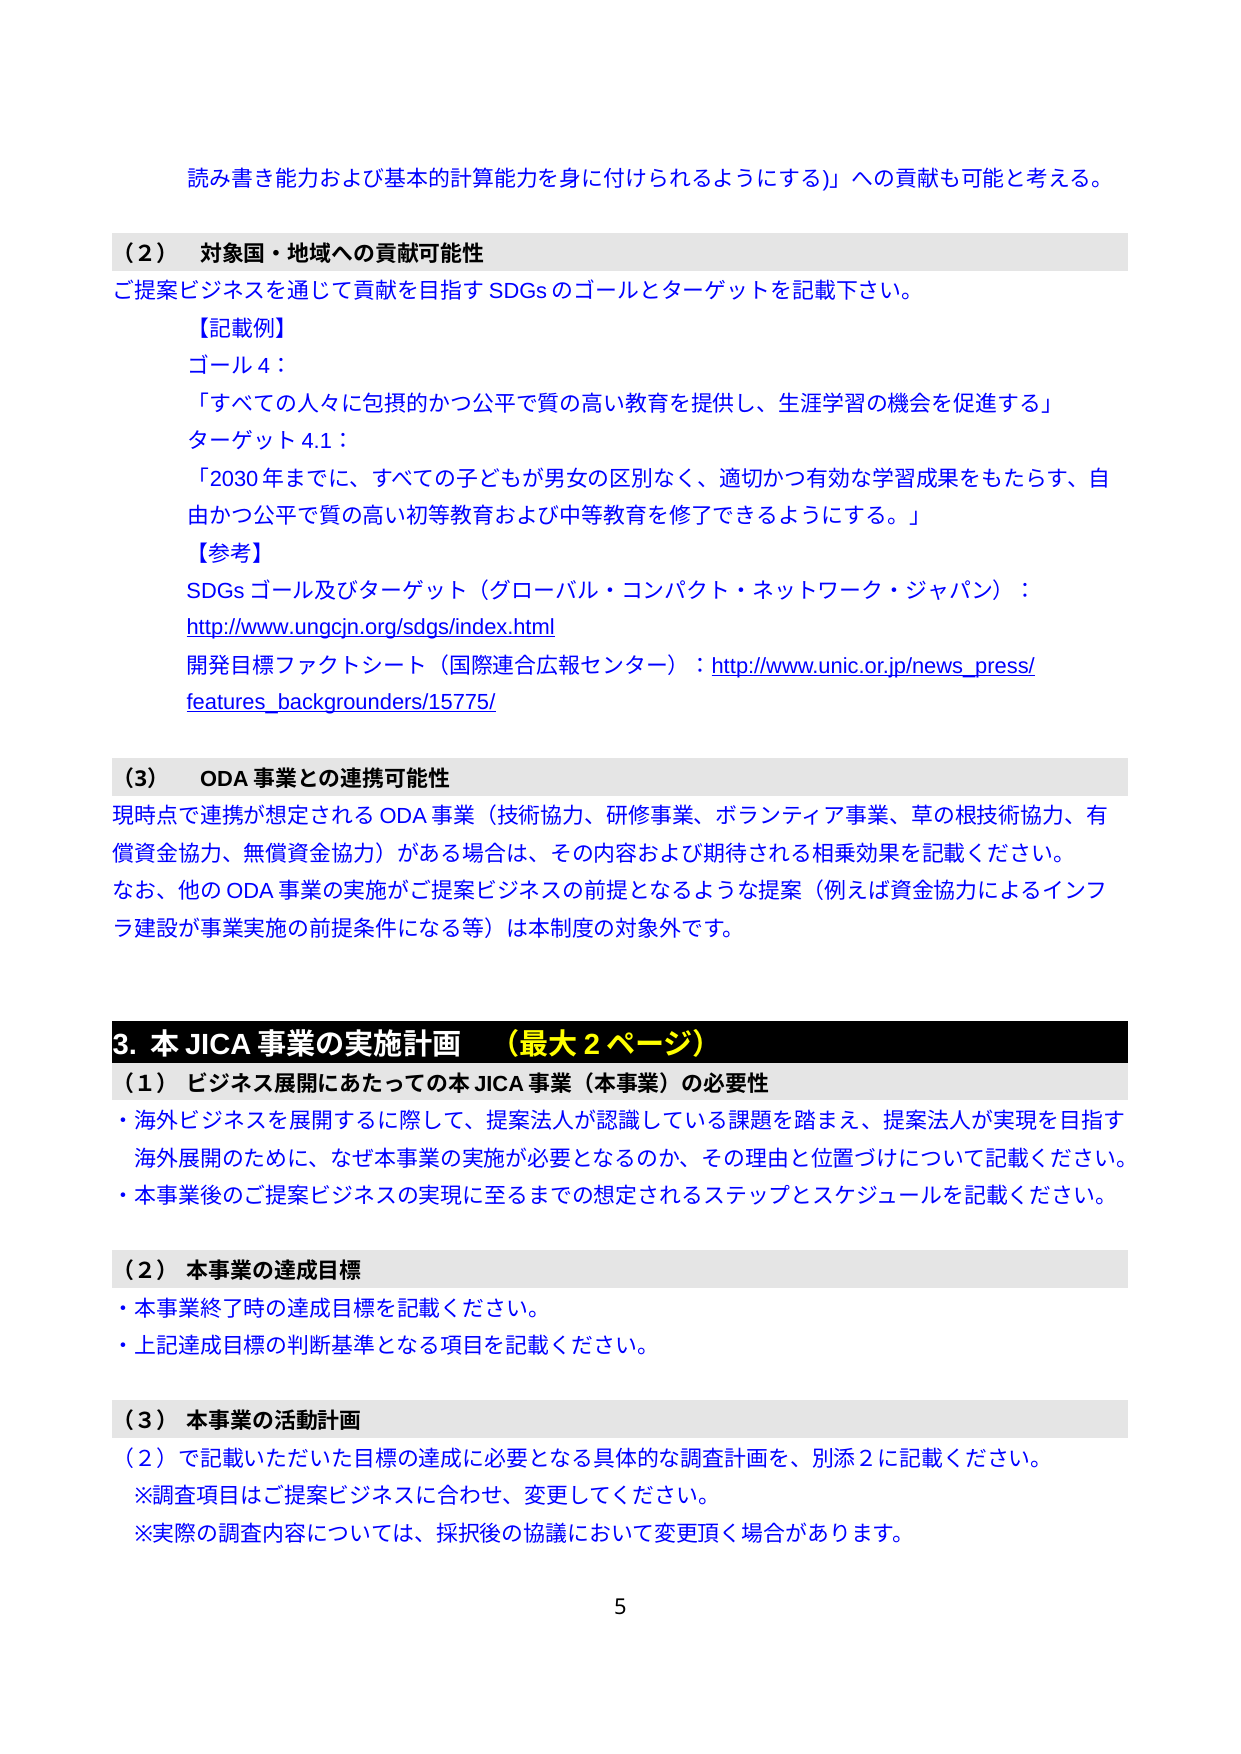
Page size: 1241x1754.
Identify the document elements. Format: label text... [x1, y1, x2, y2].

text 開発目標ファクトシート（国際連合広報センター）：http://www.unic.or.jp/news_press/features_backgrounders/15775/ [186, 646, 1128, 721]
list 【記載例】 [188, 308, 1128, 346]
text 現時点で連携が想定されるODA事業（技術協力、研修事業、ボランティア事業、草の根技術協力、有償資金協力、無償資金協力）がある場合は、その内容および期待される相乗効果を記載ください。 なお、他のODA事業の実施がご提案ビジネスの前提となるような提案（例えば資金協力によるインフラ建設が事業実施の前提条件になる等）は本制度の対象外です。 [112, 796, 1128, 946]
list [188, 158, 1128, 196]
list 本事業の達成目標 [112, 1250, 1128, 1288]
list ターゲット4.1： [188, 421, 1128, 458]
list 「2030年までに、すべての子どもが男女の区別なく、適切かつ有効な学習成果をもたらす、自由かつ公平で質の高い初等教育および中等教育を修了できるようにする。」 [188, 458, 1128, 533]
list ゴール4： [188, 346, 1128, 383]
text 【参考】 [186, 533, 1128, 571]
text ※実際の調査内容については、採択後の協議において変更頂く場合があります。 [112, 1513, 1128, 1550]
list 本事業の活動計画 [112, 1400, 1128, 1438]
list ビジネス展開にあたっての本JICA事業（本事業）の必要性 [112, 1063, 1128, 1100]
text SDGsゴール及びターゲット（グローバル・コンパクト・ネットワーク・ジャパン）： [186, 571, 1128, 608]
text ・海外ビジネスを展開するに際して、提案法人が認識している課題を踏まえ、提案法人が実現を目指す海外展開のために、なぜ本事業の実施が必要となるのか、その理由と位置づけについて記載ください。 [112, 1100, 1128, 1175]
list 本JICA事業の実施計画 （最大2ページ） [112, 1021, 1128, 1063]
text ・上記達成目標の判断基準となる項目を記載ください。 [112, 1325, 1128, 1363]
text （２）で記載いただいた目標の達成に必要となる具体的な調査計画を、別添２に記載ください。 [112, 1438, 1128, 1475]
text http://www.ungcjn.org/sdgs/index.html [186, 608, 1128, 646]
text ご提案ビジネスを通じて貢献を目指すSDGsのゴールとターゲットを記載下さい。 [112, 271, 1128, 308]
list 「すべての人々に包摂的かつ公平で質の高い教育を提供し、生涯学習の機会を促進する」 [188, 383, 1128, 421]
list ODA事業との連携可能性 [112, 758, 1128, 796]
text ・本事業後のご提案ビジネスの実現に至るまでの想定されるステップとスケジュールを記載ください。 [112, 1175, 1128, 1213]
text ※調査項目はご提案ビジネスに合わせ、変更してください。 [112, 1475, 1128, 1513]
list 対象国・地域への貢献可能性 [112, 233, 1128, 271]
text ・本事業終了時の達成目標を記載ください。 [112, 1288, 1128, 1325]
